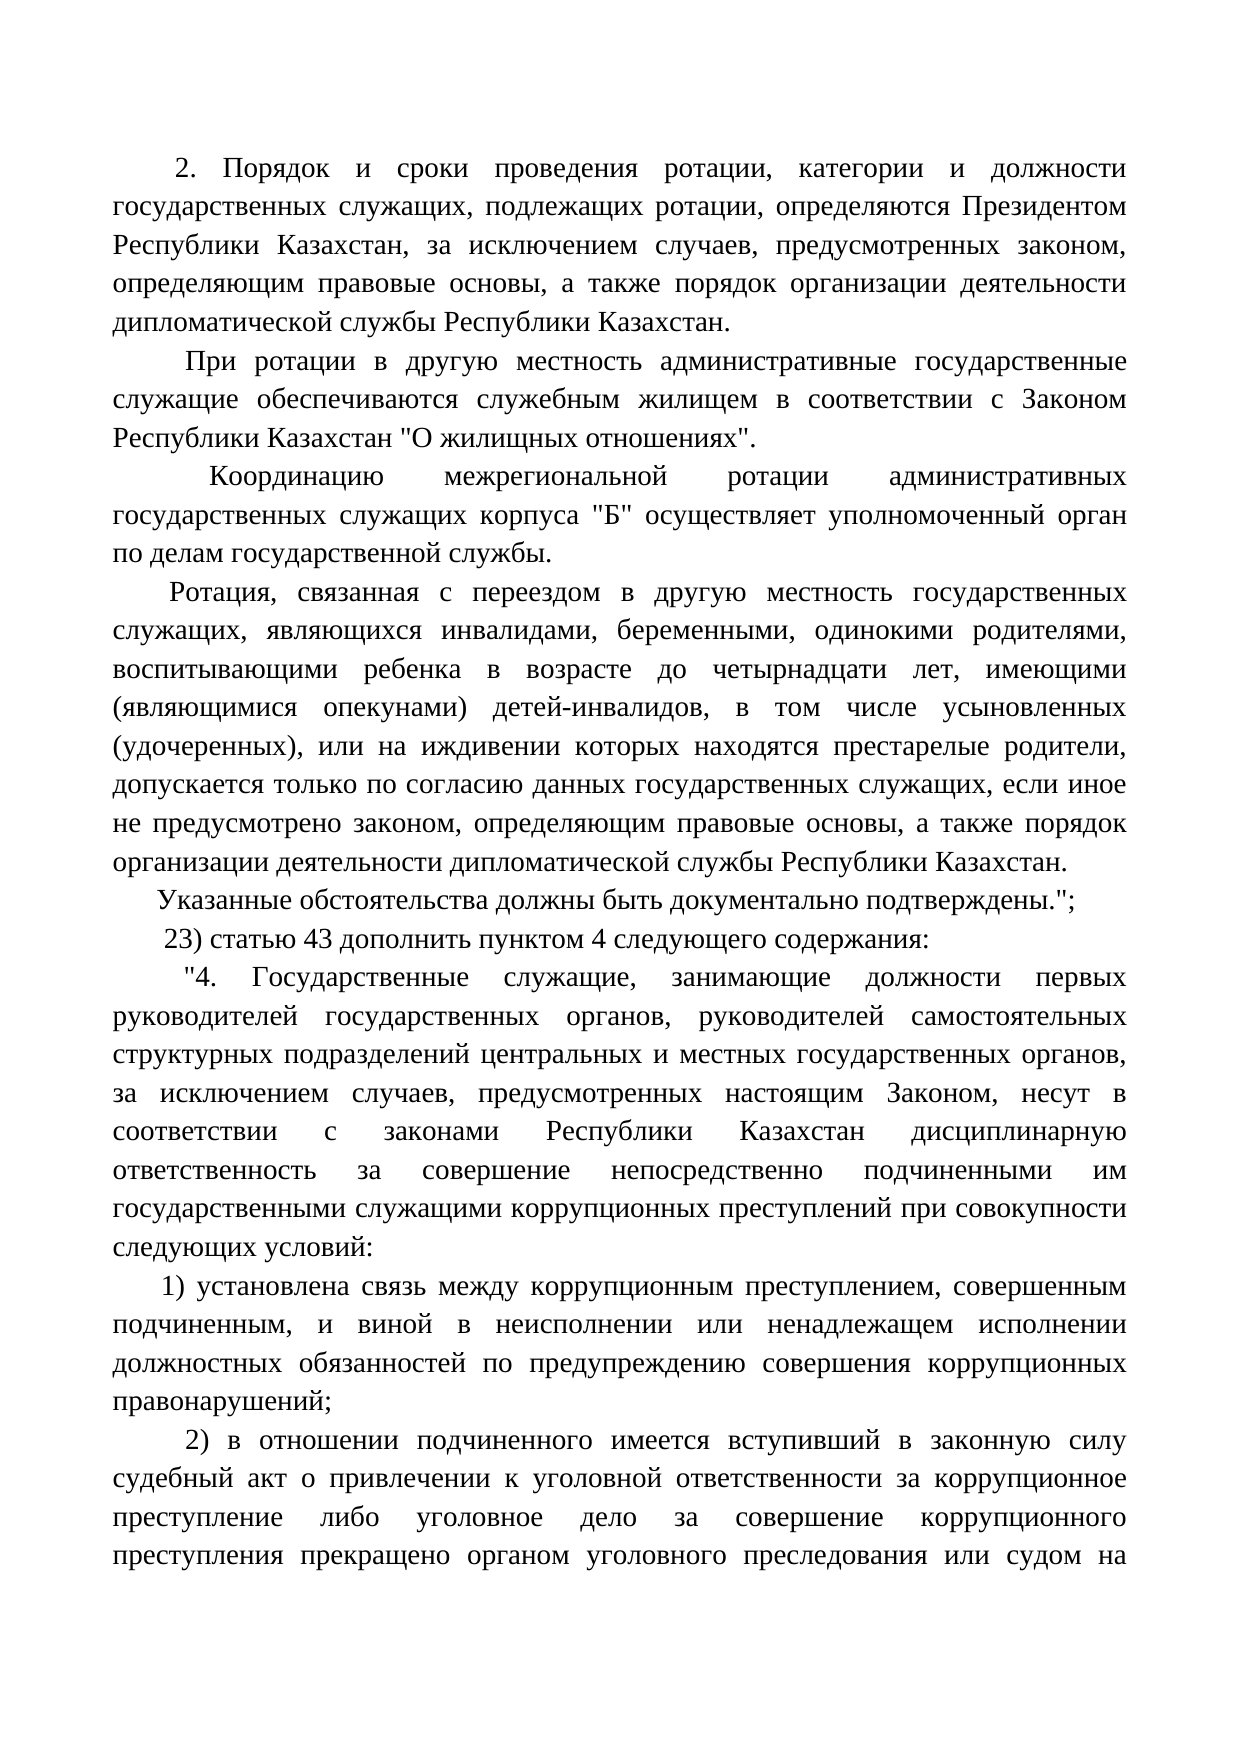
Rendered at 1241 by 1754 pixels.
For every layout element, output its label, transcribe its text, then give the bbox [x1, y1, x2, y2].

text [112, 1422, 1128, 1571]
text Ротация, связанная с переездом в другую местность государственных служащих, являющихся инвалидами, беременными, одинокими родителями, воспитывающими ребенка в возрасте до четырнадцати лет, имеющими (являющимися опекунами) детей-инвалидов, в том числе усыновленных (удочеренных), или на иждивении которых находятся престарелые родители, допускается только по согласию данных государственных служащих, если иное не предусмотрено законом, определяющим правовые основы, а также порядок организации деятельности дипломатической службы Республики Казахстан. [112, 574, 1128, 877]
text 23) статью 43 дополнить пунктом 4 следующего содержания: [112, 921, 1128, 954]
text Координацию межрегиональной ротации административных государственных служащих корпуса "Б" осуществляет уполномоченный орган по делам государственной службы. [112, 458, 1128, 569]
text Указанные обстоятельства должны быть документально подтверждены."; [112, 882, 1128, 916]
text 1) установлена связь между коррупционным преступлением, совершенным подчиненным, и виной в неисполнении или ненадлежащем исполнении должностных обязанностей по предупреждению совершения коррупционных правонарушений; [112, 1268, 1128, 1417]
text "4. Государственные служащие, занимающие должности первых руководителей государственных органов, руководителей самостоятельных структурных подразделений центральных и местных государственных органов, за исключением случаев, предусмотренных настоящим Законом, несут в соответствии с законами Республики Казахстан дисциплинарную ответственность за совершение непосредственно подчиненными им государственными служащими коррупционных преступлений при совокупности следующих условий: [112, 959, 1128, 1263]
text 2. Порядок и сроки проведения ротации, категории и должности государственных служащих, подлежащих ротации, определяются Президентом Республики Казахстан, за исключением случаев, предусмотренных законом, определяющим правовые основы, а также порядок организации деятельности дипломатической службы Республики Казахстан. [112, 150, 1128, 338]
text При ротации в другую местность административные государственные служащие обеспечиваются служебным жилищем в соответствии с Законом Республики Казахстан "О жилищных отношениях". [112, 343, 1128, 453]
